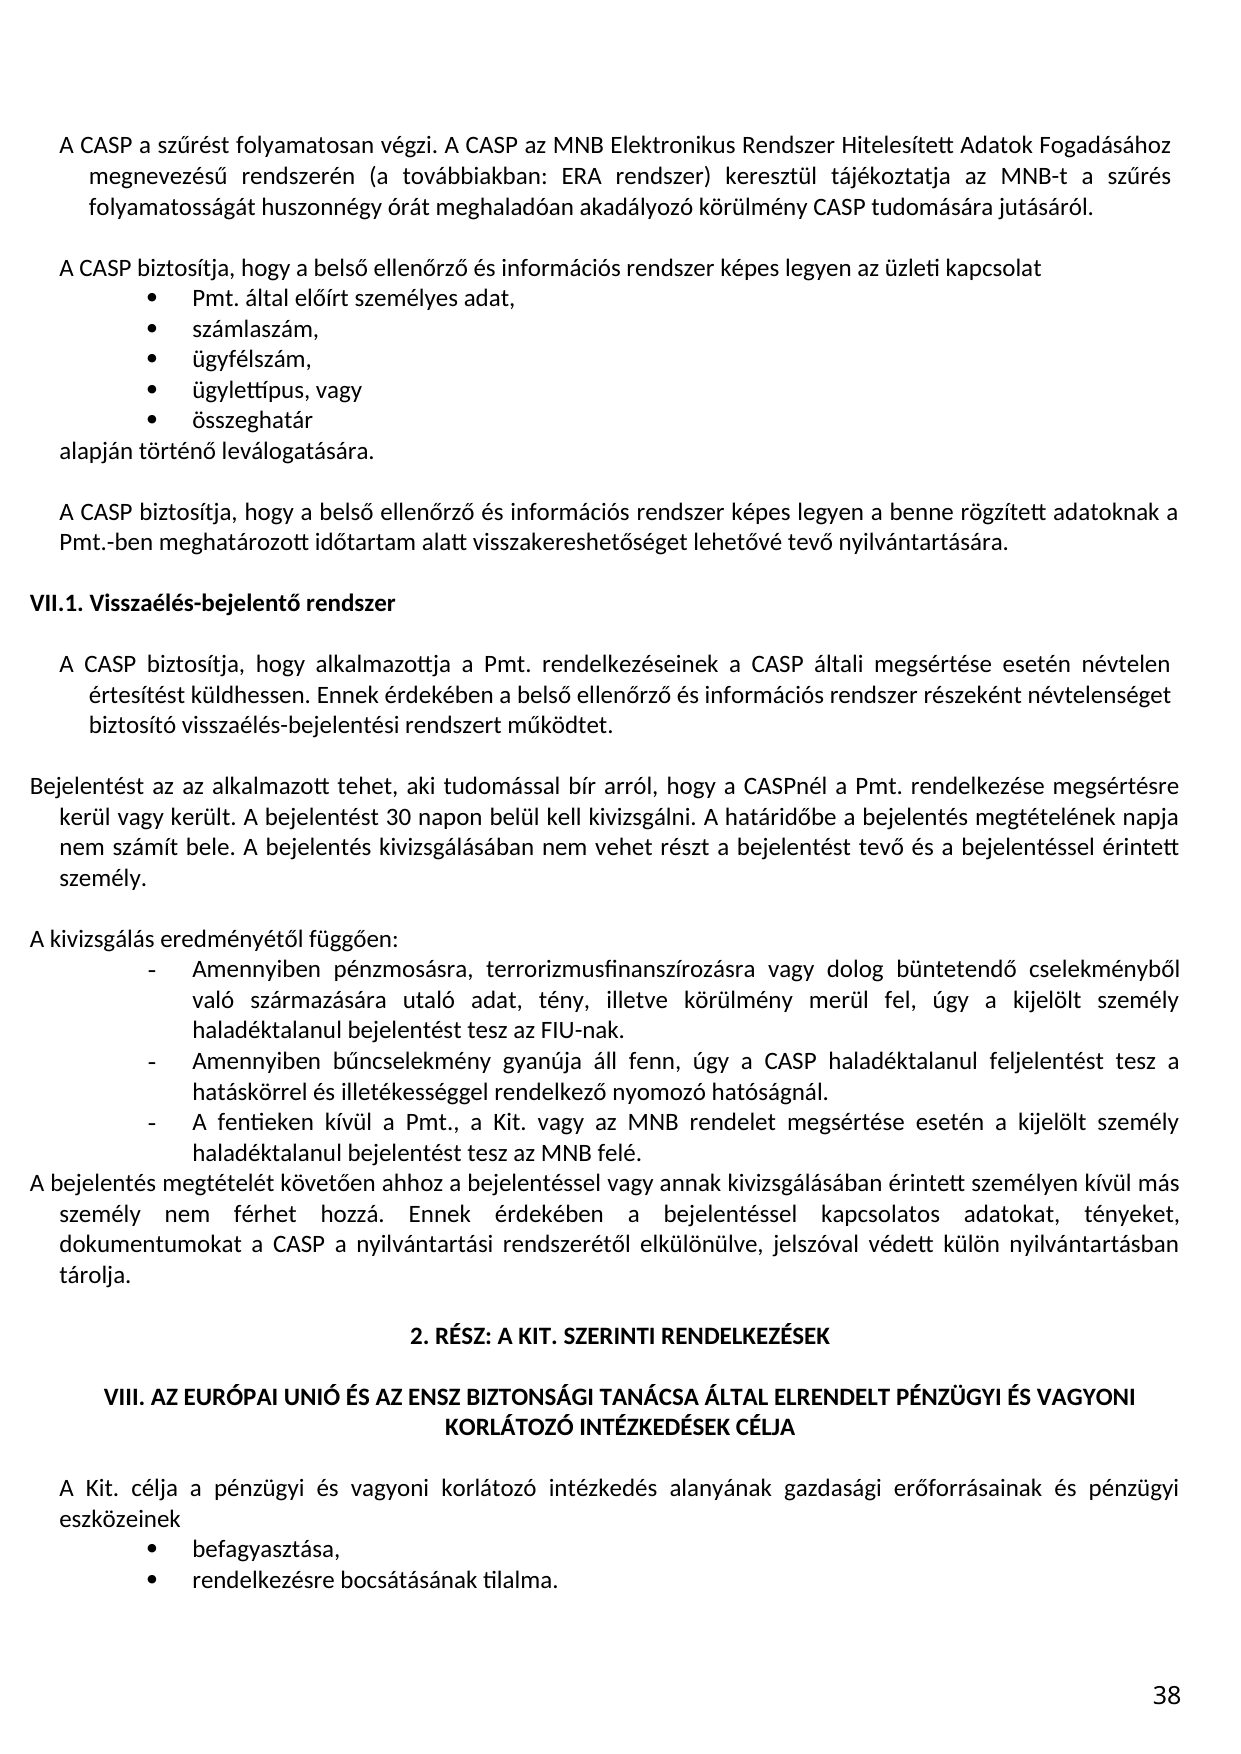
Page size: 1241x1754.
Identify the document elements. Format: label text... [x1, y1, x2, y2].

list Amennyiben pénzmosásra, terrorizmusfinanszírozásra vagy dolog büntetendő cselekményből való származására utaló adat, tény, illetve körülmény merül fel, úgy a kijelölt személy haladéktalanul bejelentést tesz az FIU-nak. [148, 954, 1181, 1045]
list A kivizsgálás eredményétől függően: [29, 923, 1181, 954]
subtitle VII.1. Visszaélés-bejelentő rendszer [29, 587, 1181, 618]
list összeghatár [148, 404, 1181, 435]
list A fentieken kívül a Pmt., a Kit. vagy az MNB rendelet megsértése esetén a kijelölt személy haladéktalanul bejelentést tesz az MNB felé. [148, 1106, 1181, 1167]
text A CASP a szűrést folyamatosan végzi. A CASP az MNB Elektronikus Rendszer Hitelesített Adatok Fogadásához megnevezésű rendszerén (a továbbiakban: ERA rendszer) keresztül tájékoztatja az MNB-t a szűrés folyamatosságát huszonnégy órát meghaladóan akadályozó körülmény CASP tudomására jutásáról. [59, 129, 1172, 221]
list Pmt. által előírt személyes adat, [148, 282, 1181, 313]
text alapján történő leválogatására. [59, 435, 1172, 465]
list ügylettípus, vagy [148, 374, 1181, 404]
list Bejelentést az az alkalmazott tehet, aki tudomással bír arról, hogy a CASPnél a Pmt. rendelkezése megsértésre kerül vagy került. A bejelentést 30 napon belül kell kivizsgálni. A határidőbe a bejelentés megtételének napja nem számít bele. A bejelentés kivizsgálásában nem vehet részt a bejelentést tevő és a bejelentéssel érintett személy. [29, 771, 1181, 893]
text A CASP biztosítja, hogy a belső ellenőrző és információs rendszer képes legyen az üzleti kapcsolat [59, 252, 1181, 282]
list számlaszám, [148, 313, 1181, 343]
list ügyfélszám, [148, 343, 1181, 374]
subtitle VIII. AZ EURÓPAI UNIÓ ÉS AZ ENSZ BIZTONSÁGI TANÁCSA ÁLTAL ELRENDELT PÉNZÜGYI ÉS VAGYONI KORLÁTOZÓ INTÉZKEDÉSEK CÉLJA [59, 1381, 1181, 1442]
list A bejelentés megtételét követően ahhoz a bejelentéssel vagy annak kivizsgálásában érintett személyen kívül más személy nem férhet hozzá. Ennek érdekében a bejelentéssel kapcsolatos adatokat, tényeket, dokumentumokat a CASP a nyilvántartási rendszerétől elkülönülve, jelszóval védett külön nyilvántartásban tárolja. [29, 1167, 1181, 1289]
list rendelkezésre bocsátásának tilalma. [148, 1564, 1181, 1594]
text 2. RÉSZ: A KIT. SZERINTI RENDELKEZÉSEK [59, 1320, 1181, 1350]
text A CASP biztosítja, hogy alkalmazottja a Pmt. rendelkezéseinek a CASP általi megsértése esetén névtelen értesítést küldhessen. Ennek érdekében a belső ellenőrző és információs rendszer részeként névtelenséget biztosító visszaélés-bejelentési rendszert működtet. [59, 648, 1172, 740]
text A Kit. célja a pénzügyi és vagyoni korlátozó intézkedés alanyának gazdasági erőforrásainak és pénzügyi eszközeinek [59, 1472, 1181, 1533]
text A CASP biztosítja, hogy a belső ellenőrző és információs rendszer képes legyen a benne rögzített adatoknak a Pmt.-ben meghatározott időtartam alatt visszakereshetőséget lehetővé tevő nyilvántartására. [59, 496, 1181, 557]
list Amennyiben bűncselekmény gyanúja áll fenn, úgy a CASP haladéktalanul feljelentést tesz a hatáskörrel és illetékességgel rendelkező nyomozó hatóságnál. [148, 1045, 1181, 1106]
list befagyasztása, [148, 1533, 1181, 1564]
